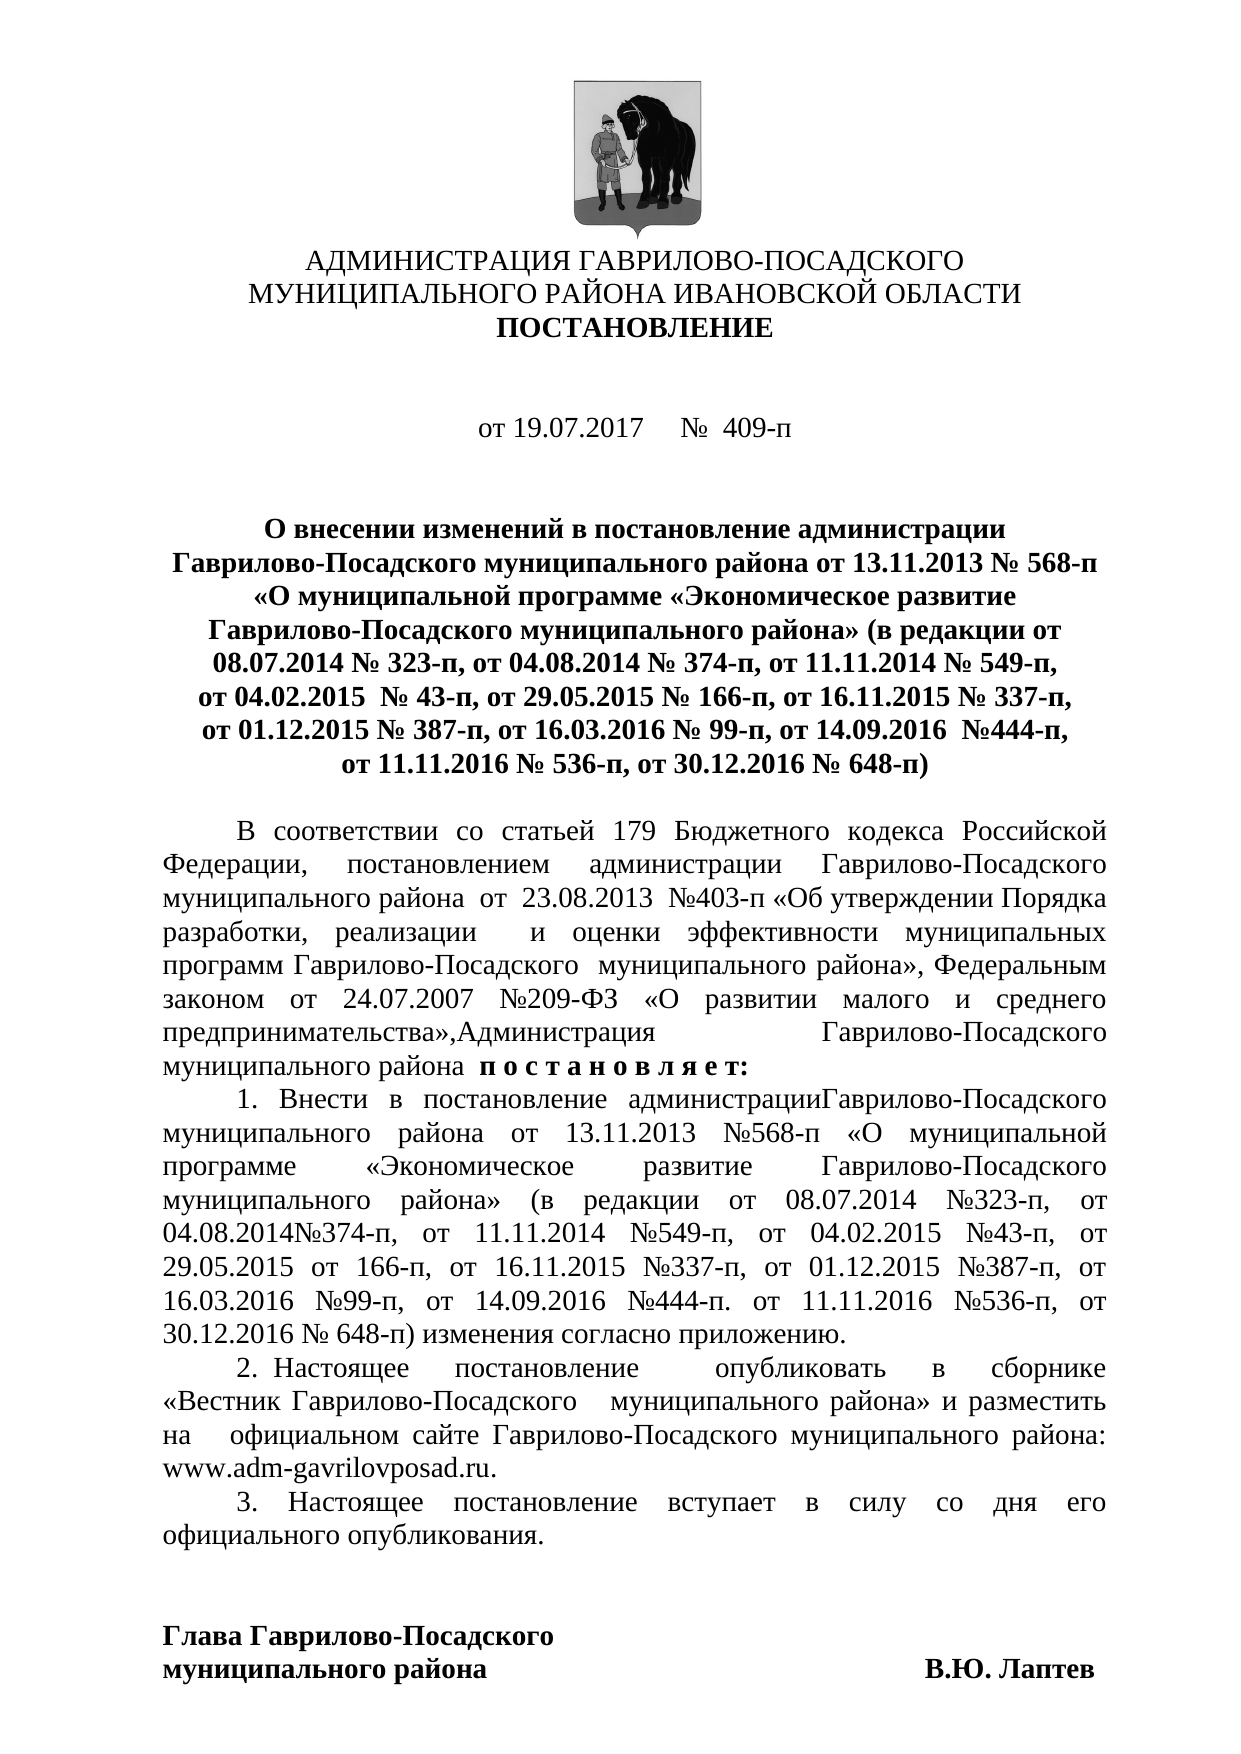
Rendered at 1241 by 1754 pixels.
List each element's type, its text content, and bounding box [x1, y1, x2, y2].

text ПОСТАНОВЛЕНИЕ [162, 310, 1107, 343]
text Гаврилово-Посадского муниципального района» (в редакции от 08.07.2014 № 323-п, от 04.08.2014 № 374-п, от 11.11.2014 № 549-п, [162, 612, 1107, 679]
text муниципального района В.Ю. Лаптев [162, 1652, 1107, 1685]
text О внесении изменений в постановление администрации [162, 511, 1107, 545]
text АДМИНИСТРАЦИЯ ГАВРИЛОВО-ПОСАДСКОГО [162, 243, 1107, 276]
text 2. Настоящее постановление опубликовать в сборнике «Вестник Гаврилово-Посадского муниципального района» и разместить на официальном сайте Гаврилово-Посадского муниципального района: www.adm-gavrilovposad.ru. [162, 1350, 1107, 1484]
text от 11.11.2016 № 536-п, от 30.12.2016 № 648-п) [162, 746, 1107, 779]
picture [571, 78, 704, 241]
text МУНИЦИПАЛЬНОГО РАЙОНА ИВАНОВСКОЙ ОБЛАСТИ [162, 276, 1107, 310]
text 1. Внести в постановление администрацииГаврилово-Посадского муниципального района от 13.11.2013 №568-п «О муниципальной программе «Экономическое развитие Гаврилово-Посадского муниципального района» (в редакции от 08.07.2014 №323-п, от 04.08.2014№374-п, от 11.11.2014 №549-п, от 04.02.2015 №43-п, от 29.05.2015 от 166-п, от 16.11.2015 №337-п, от 01.12.2015 №387-п, от 16.03.2016 №99-п, от 14.09.2016 №444-п. от 11.11.2016 №536-п, от 30.12.2016 № 648-п) изменения согласно приложению. [162, 1081, 1107, 1350]
text Глава Гаврилово-Посадского [162, 1618, 1107, 1652]
text от 01.12.2015 № 387-п, от 16.03.2016 № 99-п, от 14.09.2016 №444-п, [162, 712, 1107, 746]
text от 04.02.2015 № 43-п, от 29.05.2015 № 166-п, от 16.11.2015 № 337-п, [162, 679, 1107, 712]
text Гаврилово-Посадского муниципального района от 13.11.2013 № 568-п «О муниципальной программе «Экономическое развитие [162, 545, 1107, 612]
text 3. Настоящее постановление вступает в силу со дня его официального опубликования. [162, 1484, 1107, 1551]
text В соответствии со статьей 179 Бюджетного кодекса Российской Федерации, постановлением администрации Гаврилово-Посадского муниципального района от 23.08.2013 №403-п «Об утверждении Порядка разработки, реализации и оценки эффективности муниципальных программ Гаврилово-Посадского муниципального района», Федеральным законом от 24.07.2007 №209-ФЗ «О развитии малого и среднего предпринимательства»,Администрация Гаврилово-Посадского муниципального района п о с т а н о в л я е т: [162, 813, 1107, 1081]
text от 19.07.2017 № 409-п [162, 411, 1107, 444]
